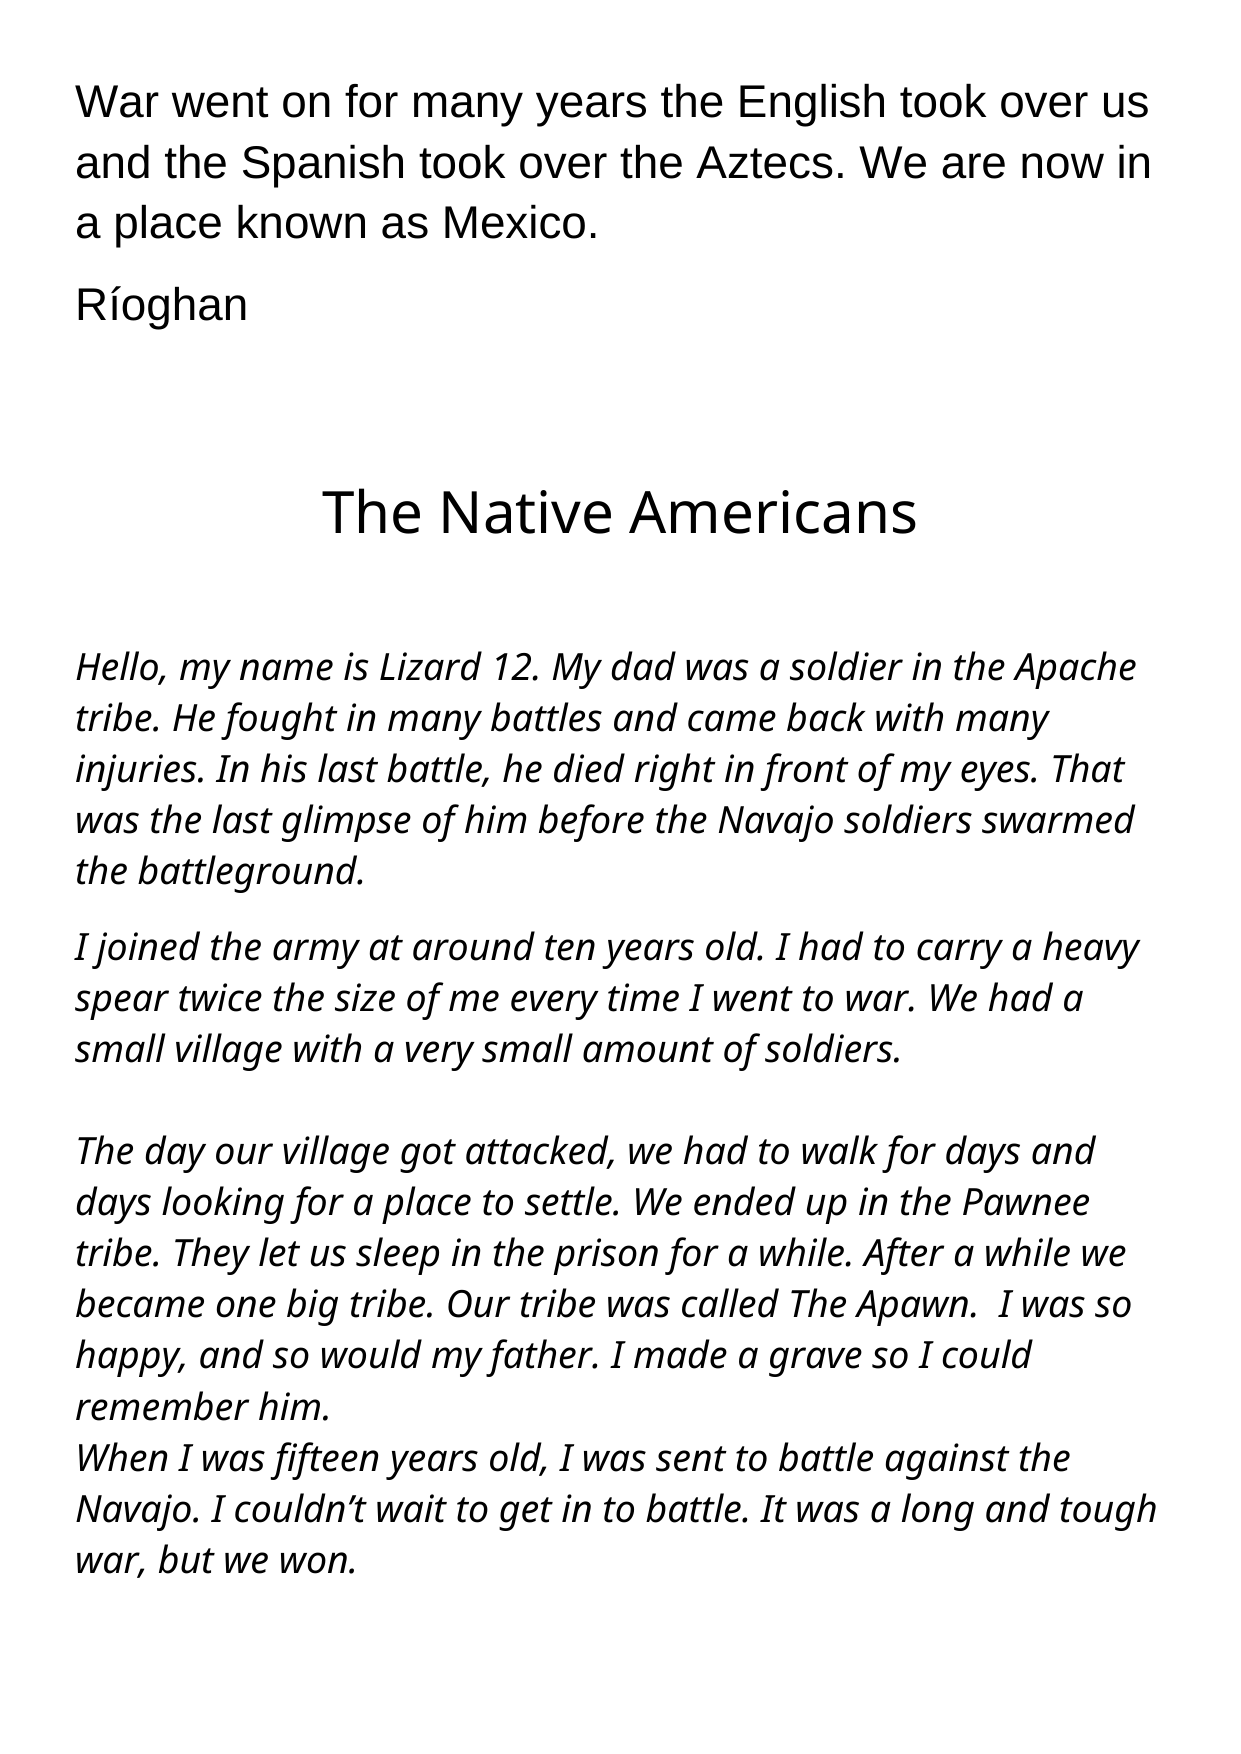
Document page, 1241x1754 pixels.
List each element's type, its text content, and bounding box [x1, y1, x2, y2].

text When I was fifteen years old, I was sent to battle against the Navajo. I couldn’t wait to get in to battle. It was a long and tough war, but we won. [75, 1431, 1165, 1584]
text Hello, my name is Lizard 12. My dad was a soldier in the Apache tribe. He fought in many battles and came back with many injuries. In his last battle, he died right in front of my eyes. That was the last glimpse of him before the Navajo soldiers swarmed the battleground. [75, 640, 1165, 895]
text The day our village got attacked, we had to walk for days and days looking for a place to settle. We ended up in the Pawnee tribe. They let us sleep in the prison for a while. After a while we became one big tribe. Our tribe was called The Apawn. I was so happy, and so would my father. I made a grave so I could remember him. [75, 1125, 1165, 1431]
text I joined the army at around ten years old. I had to carry a heavy spear twice the size of me every time I went to war. We had a small village with a very small amount of soldiers. [75, 921, 1165, 1074]
text War went on for many years the English took over us and the Spanish took over the Aztecs. We are now in a place known as Mexico. [75, 75, 1165, 249]
text Ríoghan [75, 277, 1165, 330]
text The Native Americans [75, 471, 1165, 550]
